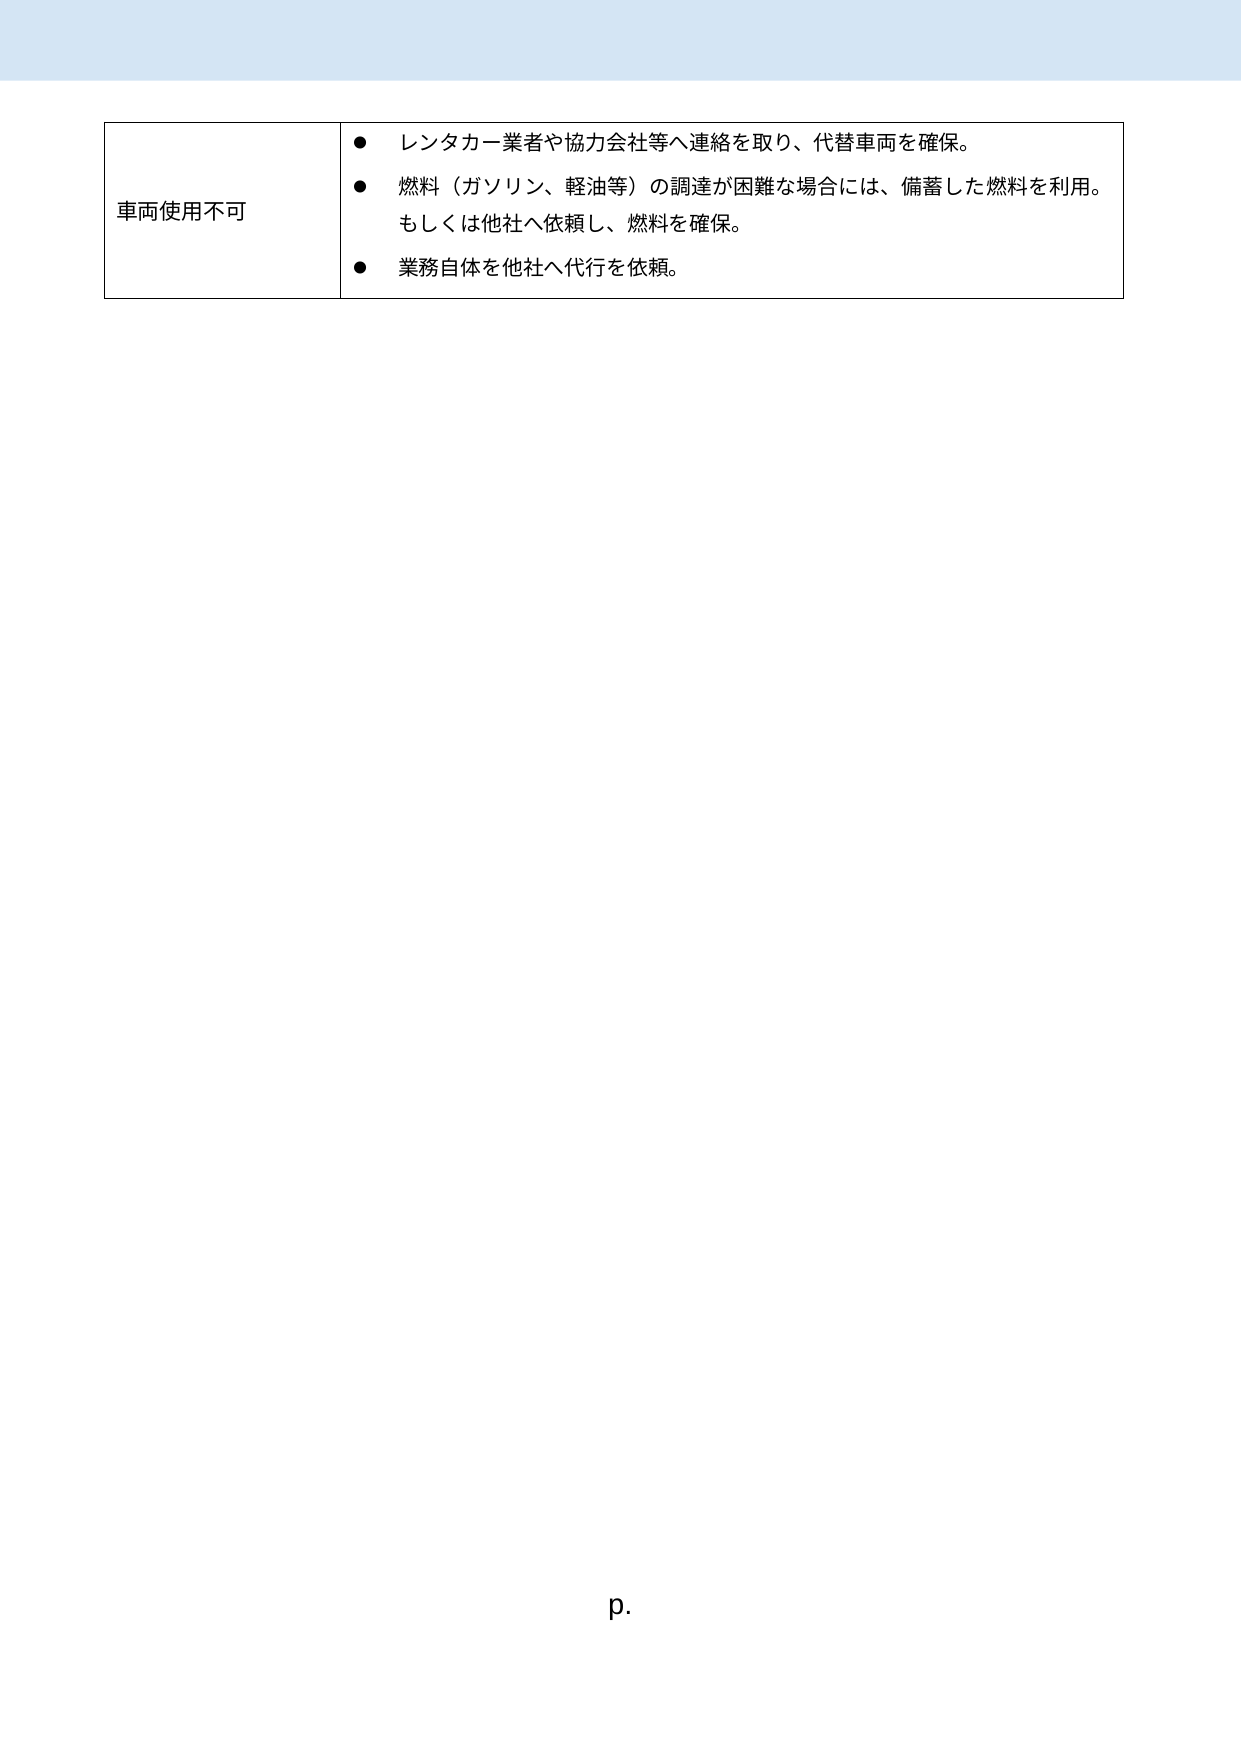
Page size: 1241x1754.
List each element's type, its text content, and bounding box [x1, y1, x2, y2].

table_cell レンタカー業者や協力会社等へ連絡を取り、代替車両を確保。 燃料（ガソリン、軽油等）の調達が困難な場合には、備蓄した燃料を利用。もしくは他社へ依頼し、燃料を確保。 業務自体を他社へ代行を依頼。 [341, 123, 1123, 298]
table_cell 車両使用不可 [105, 123, 340, 298]
